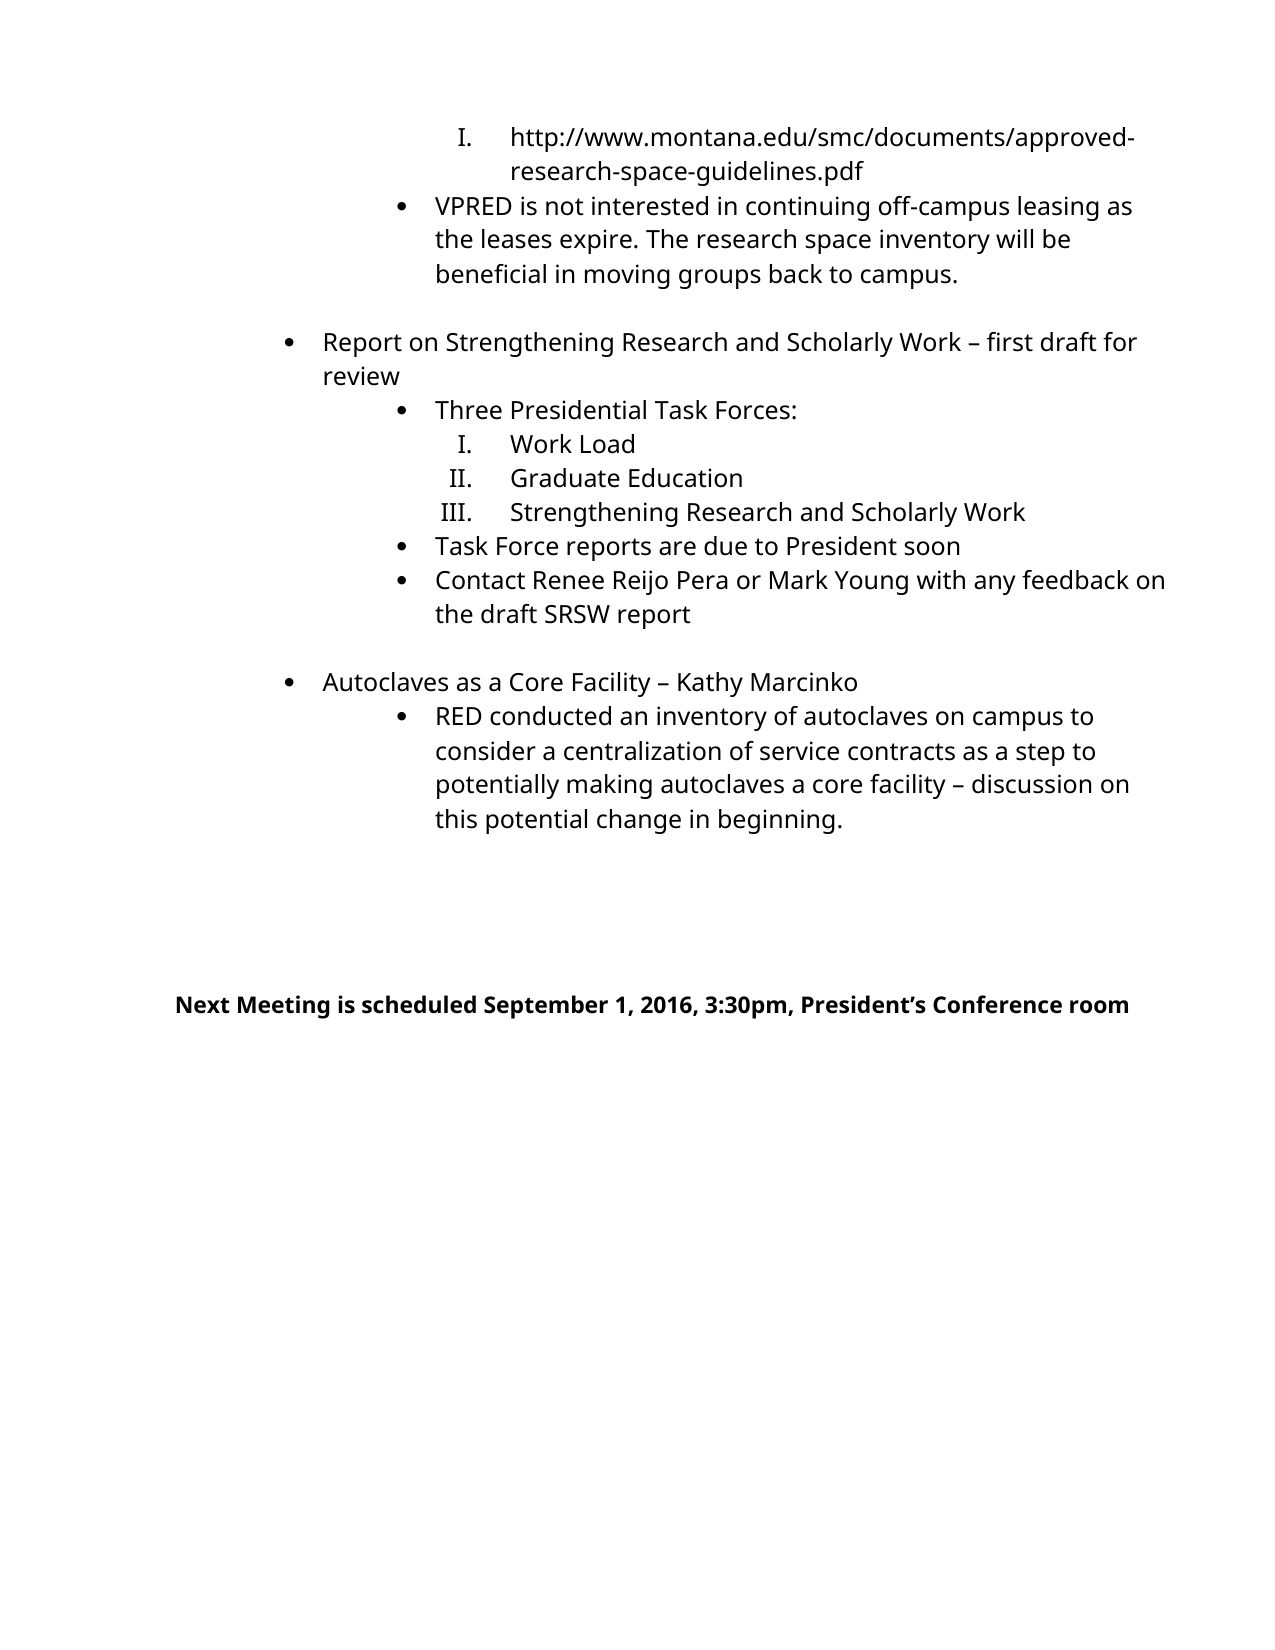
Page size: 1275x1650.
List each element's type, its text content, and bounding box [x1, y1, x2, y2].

list Work Load [472, 427, 1170, 461]
list VPRED is not interested in continuing off-campus leasing as the leases expire. The research space inventory will be beneficial in moving groups back to campus. [397, 188, 1170, 290]
list Report on Strengthening Research and Scholarly Work – first draft for review [285, 324, 1170, 392]
list Task Force reports are due to President soon [397, 529, 1170, 563]
list RED conducted an inventory of autoclaves on campus to consider a centralization of service contracts as a step to potentially making autoclaves a core facility – discussion on this potential change in beginning. [397, 699, 1170, 835]
list Graduate Education [472, 461, 1170, 495]
list Strengthening Research and Scholarly Work [472, 495, 1170, 529]
list Three Presidential Task Forces: [397, 392, 1170, 427]
list Contact Renee Reijo Pera or Mark Young with any feedback on the draft SRSW report [397, 563, 1170, 631]
text Next Meeting is scheduled September 1, 2016, 3:30pm, President’s Conference room [135, 989, 1170, 1020]
list Autoclaves as a Core Facility – Kathy Marcinko [285, 665, 1170, 699]
list http://www.montana.edu/smc/documents/approved-research-space-guidelines.pdf [472, 120, 1170, 188]
